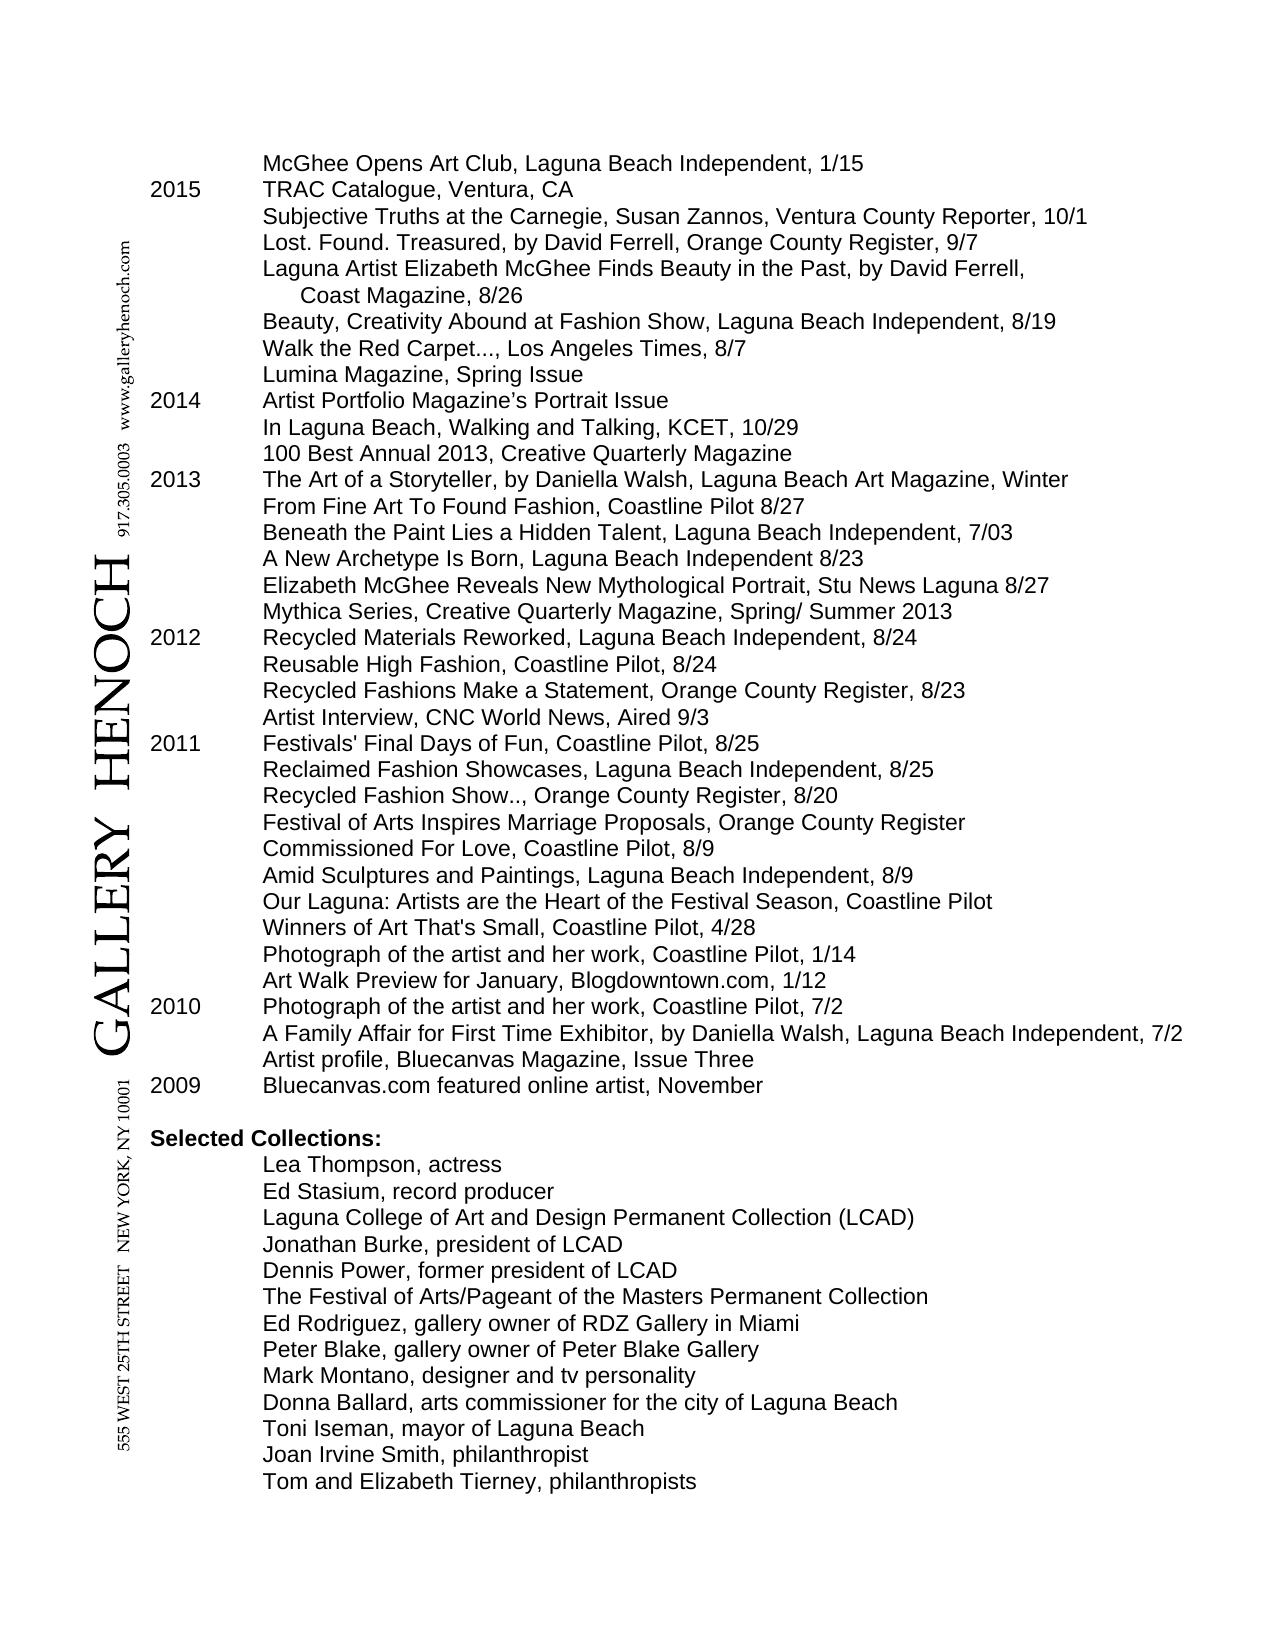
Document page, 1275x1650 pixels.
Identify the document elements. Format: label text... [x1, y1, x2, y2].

text Laguna Artist Elizabeth McGhee Finds Beauty in the Past, by David Ferrell, [150, 255, 1125, 282]
text Coast Magazine, 8/26 Beauty, Creativity Abound at Fashion Show, Laguna Beach Independent, 8/19 Walk the Red Carpet..., Los Angeles Times, 8/7 Lumina Magazine, Spring Issue 2014 Artist Portfolio Magazine’s Portrait Issue In Laguna Beach, Walking and Talking, KCET, 10/29 100 Best Annual 2013, Creative Quarterly Magazine 2013 The Art of a Storyteller, by Daniella Walsh, Laguna Beach Art Magazine, Winter From Fine Art To Found Fashion, Coastline Pilot 8/27 Beneath the Paint Lies a Hidden Talent, Laguna Beach Independent, 7/03 A New Archetype Is Born, Laguna Beach Independent 8/23 Elizabeth McGhee Reveals New Mythological Portrait, Stu News Laguna 8/27 Mythica Series, Creative Quarterly Magazine, Spring/ Summer 2013 2012 Recycled Materials Reworked, Laguna Beach Independent, 8/24 Reusable High Fashion, Coastline Pilot, 8/24 Recycled Fashions Make a Statement, Orange County Register, 8/23 Artist Interview, CNC World News, Aired 9/3 2011 Festivals' Final Days of Fun, Coastline Pilot, 8/25 [150, 282, 1125, 756]
text Reclaimed Fashion Showcases, Laguna Beach Independent, 8/25 Recycled Fashion Show.., Orange County Register, 8/20 Festival of Arts Inspires Marriage Proposals, Orange County Register Commissioned For Love, Coastline Pilot, 8/9 Amid Sculptures and Paintings, Laguna Beach Independent, 8/9 Our Laguna: Artists are the Heart of the Festival Season, Coastline Pilot Winners of Art That's Small, Coastline Pilot, 4/28 Photograph of the artist and her work, Coastline Pilot, 1/14 Art Walk Preview for January, Blogdowntown.com, 1/12 2010 Photograph of the artist and her work, Coastline Pilot, 7/2 A Family Affair for First Time Exhibitor, by Daniella Walsh, Laguna Beach Independent, 7/2 Artist profile, Bluecanvas Magazine, Issue Three 2009 Bluecanvas.com featured online artist, November Selected Collections: Lea Thompson, actress Ed Stasium, record producer Laguna College of Art and Design Permanent Collection (LCAD) Jonathan Burke, president of LCAD Dennis Power, former president of LCAD The Festival of Arts/Pageant of the Masters Permanent Collection Ed Rodriguez, gallery owner of RDZ Gallery in Miami Peter Blake, gallery owner of Peter Blake Gallery Mark Montano, designer and tv personality Donna Ballard, arts commissioner for the city of Laguna Beach Toni Iseman, mayor of Laguna Beach Joan Irvine Smith, philanthropist Tom and Elizabeth Tierney, philanthropists [150, 756, 1228, 1494]
text McGhee Opens Art Club, Laguna Beach Independent, 1/15 2015 TRAC Catalogue, Ventura, CA Subjective Truths at the Carnegie, Susan Zannos, Ventura County Reporter, 10/1 Lost. Found. Treasured, by David Ferrell, Orange County Register, 9/7 [150, 150, 1125, 255]
